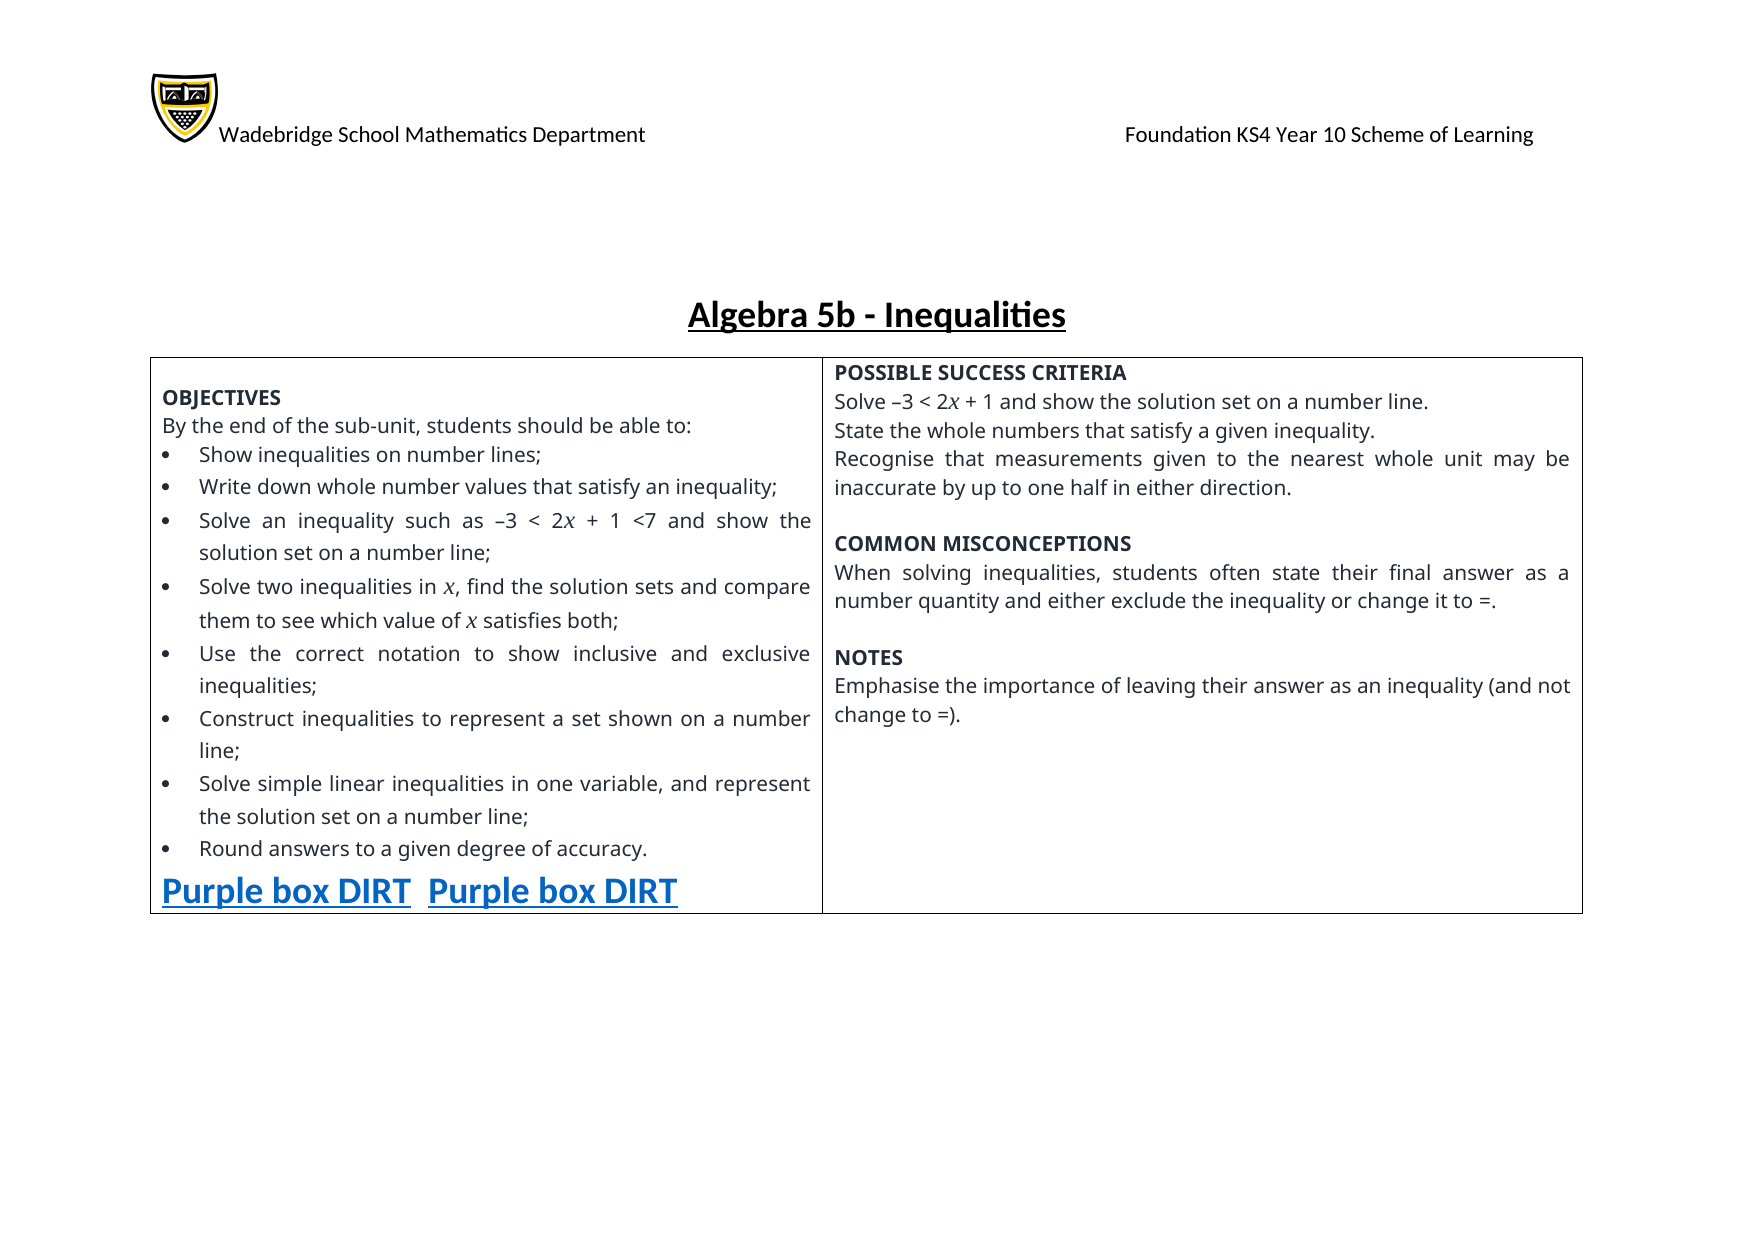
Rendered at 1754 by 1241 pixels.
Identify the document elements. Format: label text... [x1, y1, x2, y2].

table_header OBJECTIVES By the end of the sub-unit, students should be able to: Show inequalities on number lines; Write down whole number values that satisfy an inequality; Solve an inequality such as –3 < 2x + 1 <7 and show the solution set on a number line; Solve two inequalities in x, find the solution sets and compare them to see which value of x satisfies both; Use the correct notation to show inclusive and exclusive inequalities; Construct inequalities to represent a set shown on a number line; Solve simple linear inequalities in one variable, and represent the solution set on a number line; Round answers to a given degree of accuracy. Purple box DIRT Purple box DIRT [151, 358, 822, 913]
picture [150, 73, 219, 143]
table_header POSSIBLE SUCCESS CRITERIA Solve –3 < 2x + 1 and show the solution set on a number line. State the whole numbers that satisfy a given inequality. Recognise that measurements given to the nearest whole unit may be inaccurate by up to one half in either direction. COMMON MISCONCEPTIONS When solving inequalities, students often state their final answer as a number quantity and either exclude the inequality or change it to =. NOTES Emphasise the importance of leaving their answer as an inequality (and not change to =). [823, 358, 1582, 913]
text Algebra 5b - Inequalities [150, 291, 1604, 336]
